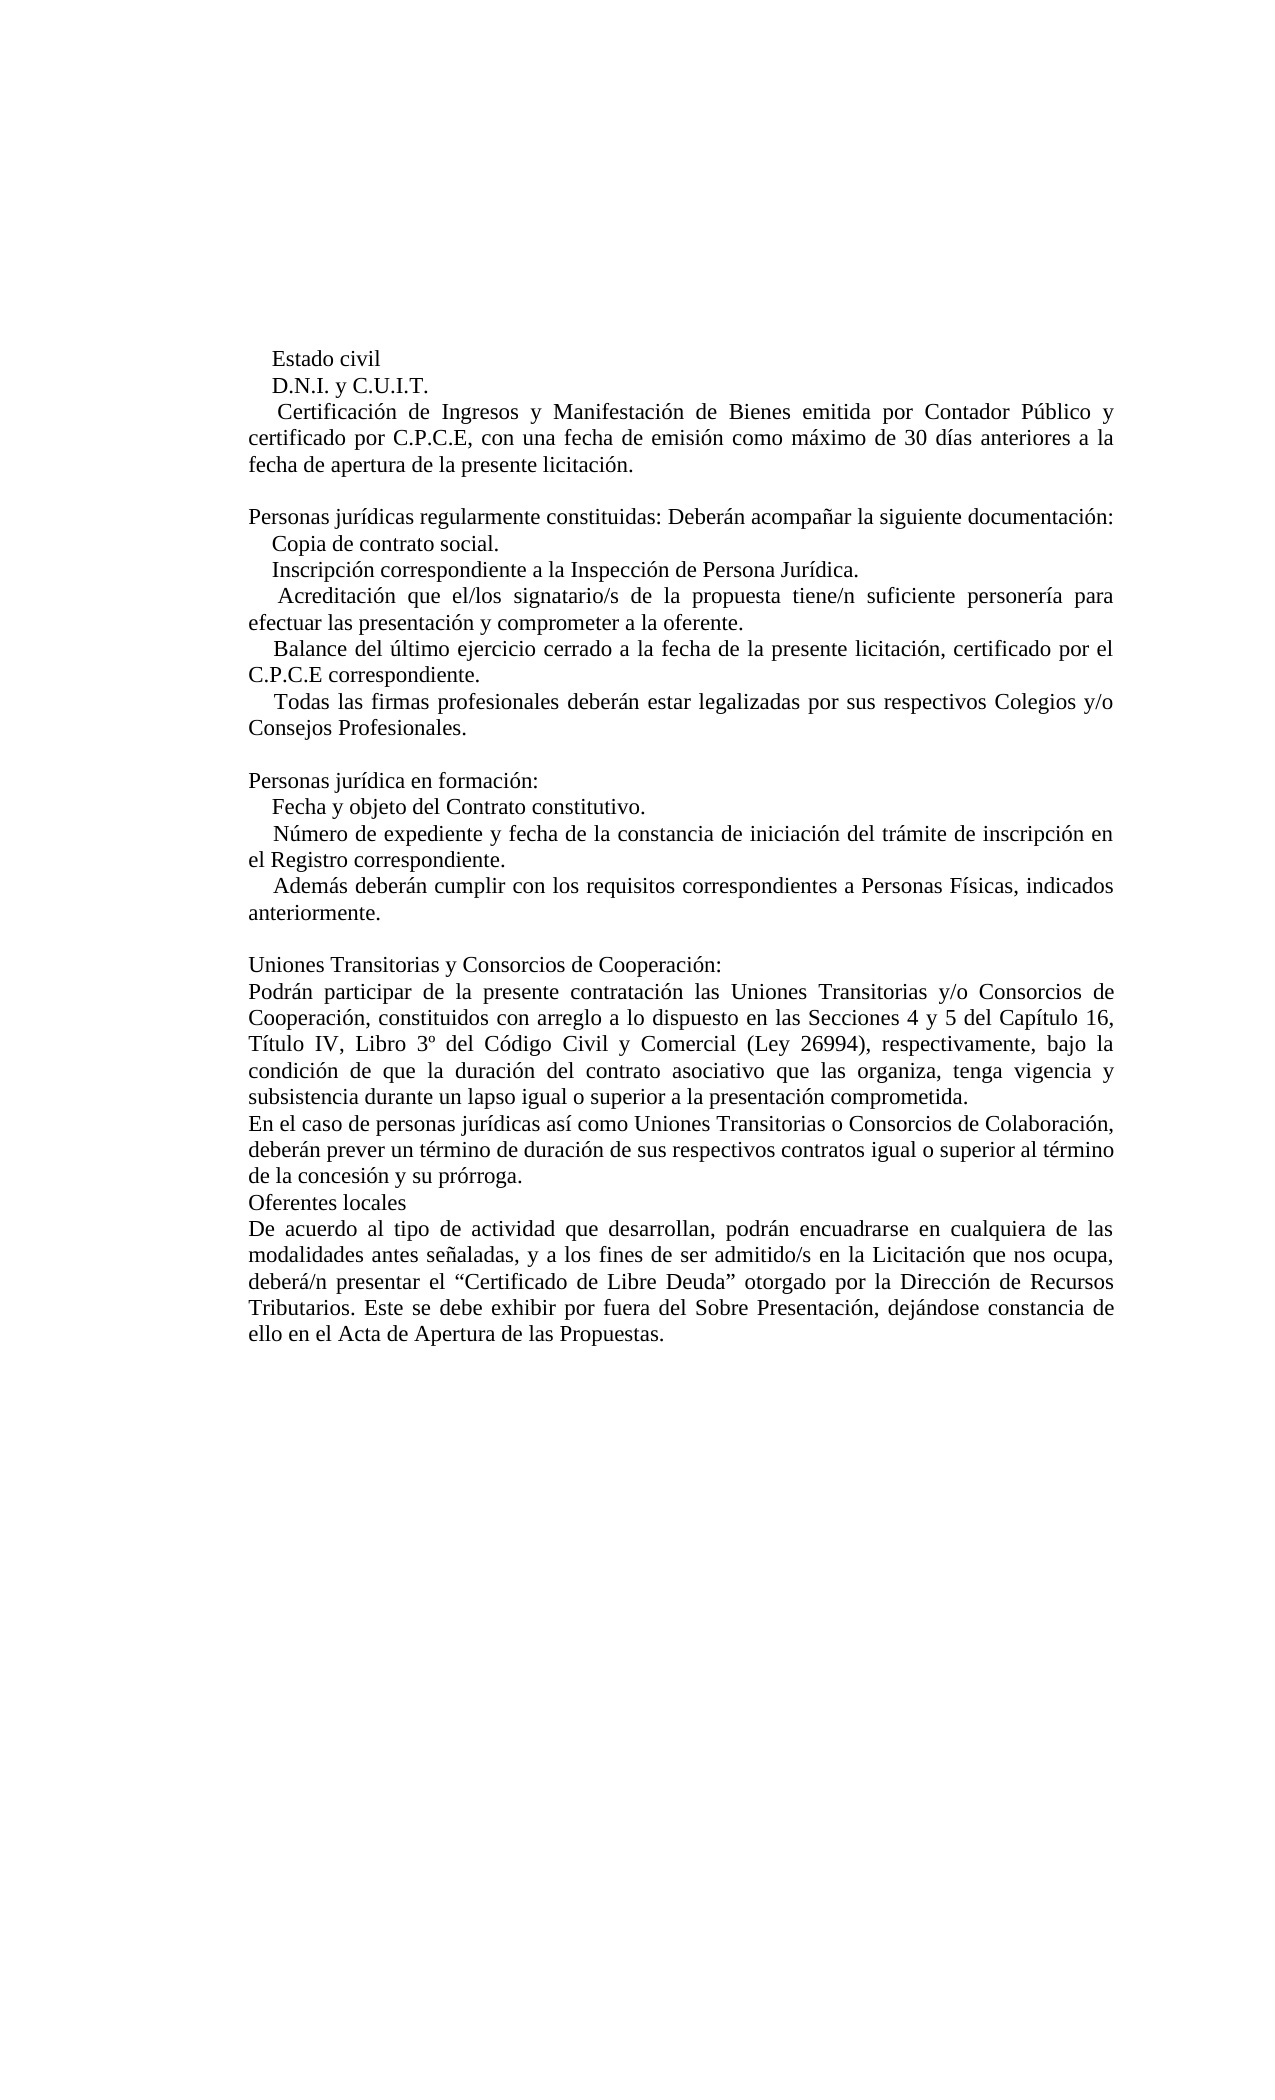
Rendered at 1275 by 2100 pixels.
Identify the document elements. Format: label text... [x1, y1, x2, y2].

text  Además deberán cumplir con los requisitos correspondientes a Personas Físicas, indicados anteriormente. [248, 872, 1116, 925]
text  Inscripción correspondiente a la Inspección de Persona Jurídica. [248, 556, 1116, 582]
text  Balance del último ejercicio cerrado a la fecha de la presente licitación, certificado por el C.P.C.E correspondiente. [248, 635, 1116, 688]
text  Número de expediente y fecha de la constancia de iniciación del trámite de inscripción en el Registro correspondiente. [248, 820, 1116, 872]
text En el caso de personas jurídicas así como Uniones Transitorias o Consorcios de Colaboración, deberán prever un término de duración de sus respectivos contratos igual o superior al término de la concesión y su prórroga. [248, 1109, 1116, 1189]
text  Acreditación que el/los signatario/s de la propuesta tiene/n suficiente personería para efectuar las presentación y comprometer a la oferente. [248, 582, 1116, 635]
text Personas jurídica en formación: [248, 767, 1116, 793]
text  Certificación de Ingresos y Manifestación de Bienes emitida por Contador Público y certificado por C.P.C.E, con una fecha de emisión como máximo de 30 días anteriores a la fecha de apertura de la presente licitación. [248, 398, 1116, 477]
text Oferentes locales [248, 1189, 1116, 1215]
text Uniones Transitorias y Consorcios de Cooperación: [248, 951, 1116, 978]
text  Todas las firmas profesionales deberán estar legalizadas por sus respectivos Colegios y/o Consejos Profesionales. [248, 688, 1116, 741]
text  Fecha y objeto del Contrato constitutivo. [248, 793, 1116, 820]
text Podrán participar de la presente contratación las Uniones Transitorias y/o Consorcios de Cooperación, constituidos con arreglo a lo dispuesto en las Secciones 4 y 5 del Capítulo 16, Título IV, Libro 3º del Código Civil y Comercial (Ley 26994), respectivamente, bajo la condición de que la duración del contrato asociativo que las organiza, tenga vigencia y subsistencia durante un lapso igual o superior a la presentación comprometida. [248, 978, 1116, 1109]
text  Estado civil [248, 345, 1116, 372]
text Personas jurídicas regularmente constituidas: Deberán acompañar la siguiente documentación: [248, 503, 1116, 530]
text  D.N.I. y C.U.I.T. [248, 372, 1116, 398]
text  Copia de contrato social. [248, 530, 1116, 556]
text De acuerdo al tipo de actividad que desarrollan, podrán encuadrarse en cualquiera de las modalidades antes señaladas, y a los fines de ser admitido/s en la Licitación que nos ocupa, deberá/n presentar el “Certificado de Libre Deuda” otorgado por la Dirección de Recursos Tributarios. Este se debe exhibir por fuera del Sobre Presentación, dejándose constancia de ello en el Acta de Apertura de las Propuestas. [248, 1215, 1116, 1347]
